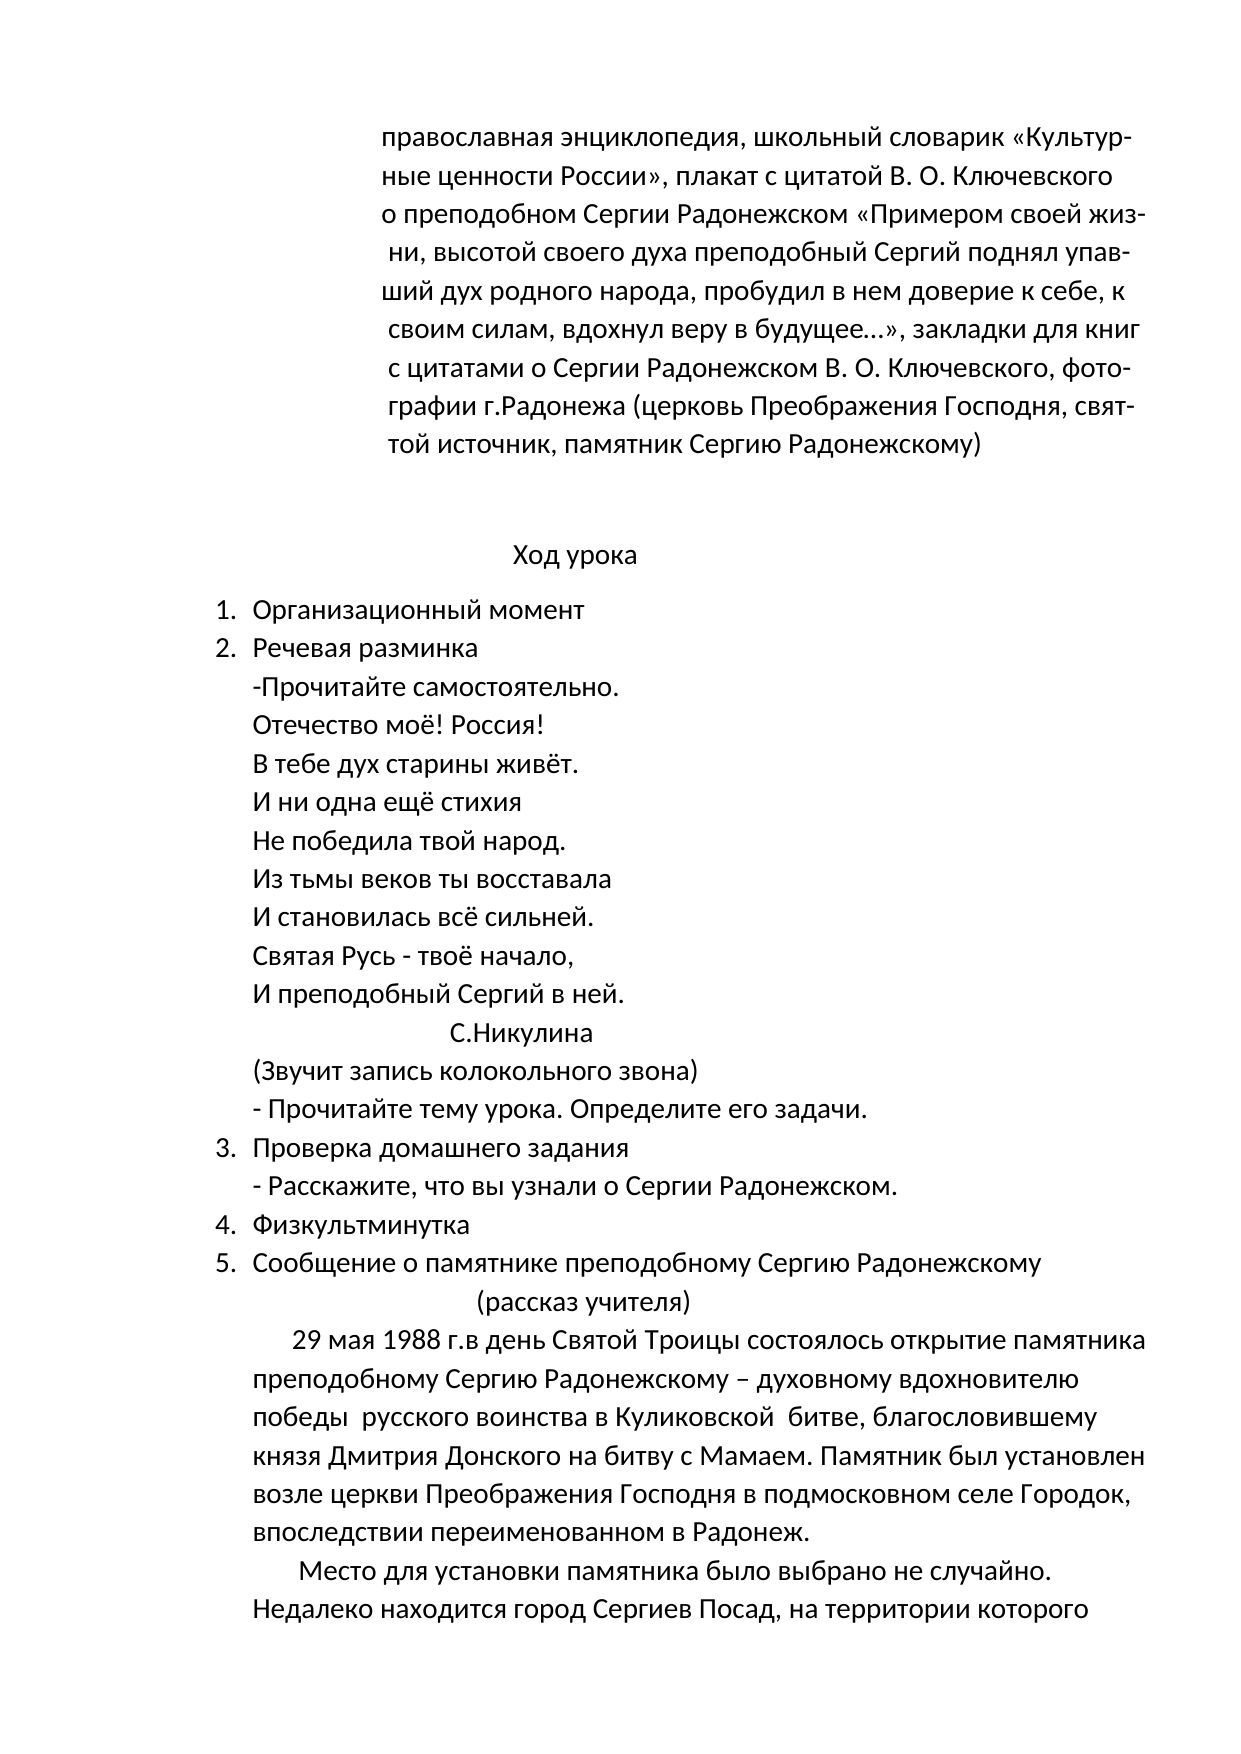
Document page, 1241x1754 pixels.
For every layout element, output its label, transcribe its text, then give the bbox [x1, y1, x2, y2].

list Проверка домашнего задания - Расскажите, что вы узнали о Сергии Радонежском. [215, 1129, 1152, 1203]
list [252, 1283, 1152, 1626]
list Физкультминутка [215, 1206, 1152, 1242]
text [177, 118, 1152, 461]
list Сообщение о памятнике преподобному Сергию Радонежскому [215, 1244, 1152, 1280]
text Ход урока [177, 536, 1152, 571]
list Организационный момент [215, 591, 1152, 627]
list Речевая разминка -Прочитайте самостоятельно. Отечество моё! Россия! В тебе дух старины живёт. И ни одна ещё стихия Не победила твой народ. Из тьмы веков ты восставала И становилась всё сильней. Святая Русь - твоё начало, И преподобный Сергий в ней. С.Никулина (Звучит запись колокольного звона) - Прочитайте тему урока. Определите его задачи. [215, 629, 1152, 1126]
